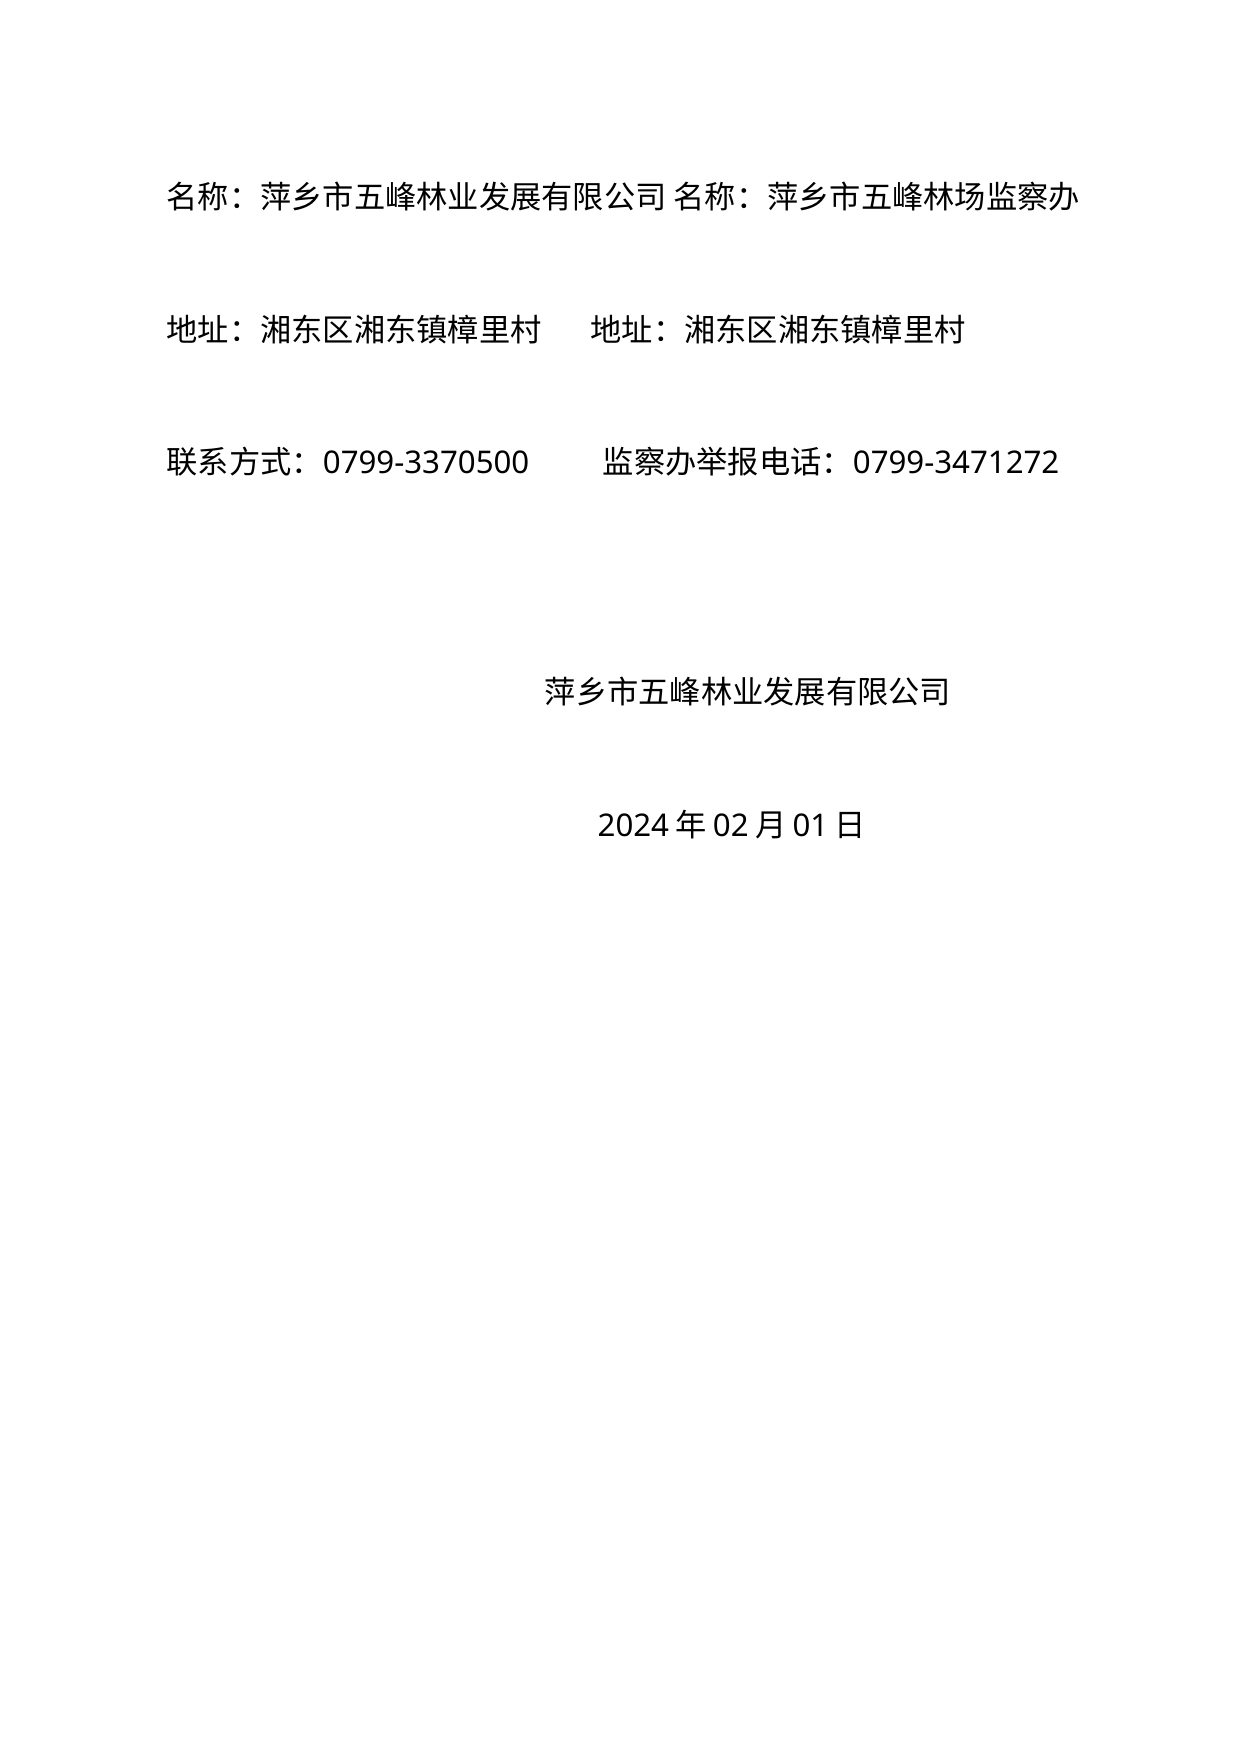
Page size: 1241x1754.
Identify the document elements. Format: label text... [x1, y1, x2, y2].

text 联系方式：0799-3370500 监察办举报电话：0799-3471272 [166, 428, 1150, 493]
text 萍乡市五峰林业发展有限公司 [166, 657, 1150, 722]
text 地址：湘东区湘东镇樟里村 地址：湘东区湘东镇樟里村 [166, 295, 1150, 360]
text 名称：萍乡市五峰林业发展有限公司 名称：萍乡市五峰林场监察办 [166, 162, 1150, 227]
text 2024年02月01日 [166, 790, 1150, 855]
